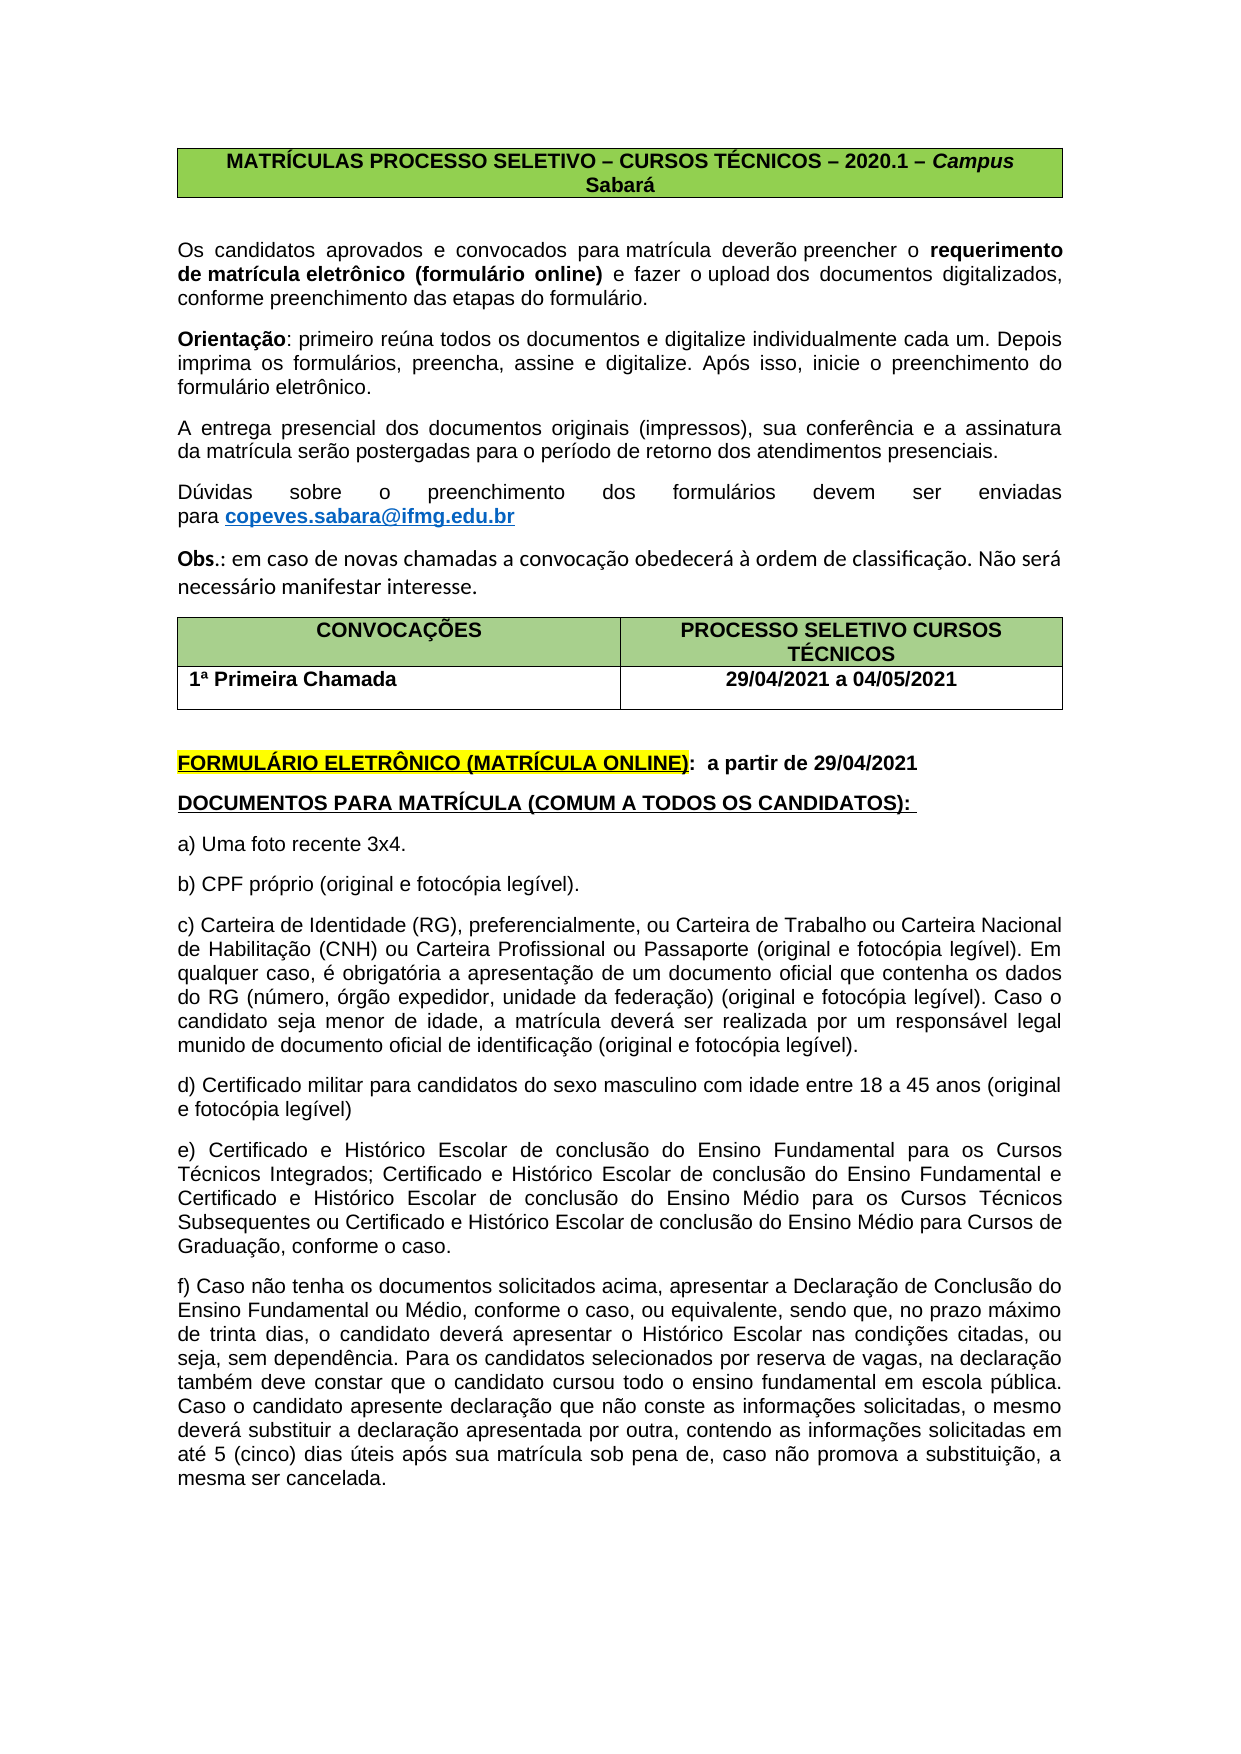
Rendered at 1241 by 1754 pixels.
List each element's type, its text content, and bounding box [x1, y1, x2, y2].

table_cell 29/04/2021 a 04/05/2021 [621, 667, 1062, 709]
table_header CONVOCAÇÕES [178, 618, 620, 666]
text A entrega presencial dos documentos originais (impressos), sua conferência e a assinatura da matrícula serão postergadas para o período de retorno dos atendimentos presenciais. [177, 415, 1063, 463]
table_cell 1ª Primeira Chamada [178, 667, 620, 709]
text Os candidatos aprovados e convocados para matrícula deverão preencher o requerimento de matrícula eletrônico (formulário online) e fazer o upload dos documentos digitalizados, conforme preenchimento das etapas do formulário. [177, 238, 1063, 310]
text d) Certificado militar para candidatos do sexo masculino com idade entre 18 a 45 anos (original e fotocópia legível) [177, 1073, 1063, 1121]
table_header MATRÍCULAS PROCESSO SELETIVO – CURSOS TÉCNICOS – 2020.1 – Campus Sabará [178, 149, 1062, 197]
text FORMULÁRIO ELETRÔNICO (MATRÍCULA ONLINE): a partir de 29/04/2021 [689, 750, 1063, 774]
text a) Uma foto recente 3x4. [177, 832, 1063, 856]
text DOCUMENTOS PARA MATRÍCULA (COMUM A TODOS OS CANDIDATOS): [177, 791, 1063, 815]
text e) Certificado e Histórico Escolar de conclusão do Ensino Fundamental para os Cursos Técnicos Integrados; Certificado e Histórico Escolar de conclusão do Ensino Fundamental e Certificado e Histórico Escolar de conclusão do Ensino Médio para os Cursos Técnicos Subsequentes ou Certificado e Histórico Escolar de conclusão do Ensino Médio para Cursos de Graduação, conforme o caso. [177, 1138, 1063, 1258]
text Orientação: primeiro reúna todos os documentos e digitalize individualmente cada um. Depois imprima os formulários, preencha, assine e digitalize. Após isso, inicie o preenchimento do formulário eletrônico. [177, 327, 1063, 399]
text f) Caso não tenha os documentos solicitados acima, apresentar a Declaração de Conclusão do Ensino Fundamental ou Médio, conforme o caso, ou equivalente, sendo que, no prazo máximo de trinta dias, o candidato deverá apresentar o Histórico Escolar nas condições citadas, ou seja, sem dependência. Para os candidatos selecionados por reserva de vagas, na declaração também deve constar que o candidato cursou todo o ensino fundamental em escola pública. Caso o candidato apresente declaração que não conste as informações solicitadas, o mesmo deverá substituir a declaração apresentada por outra, contendo as informações solicitadas em até 5 (cinco) dias úteis após sua matrícula sob pena de, caso não promova a substituição, a mesma ser cancelada. [177, 1274, 1063, 1490]
text Obs.: em caso de novas chamadas a convocação obedecerá à ordem de classificação. Não será necessário manifestar interesse. [177, 544, 1063, 601]
text Dúvidas sobre o preenchimento dos formulários devem ser enviadas para copeves.sabara@ifmg.edu.br [177, 480, 1063, 528]
text b) CPF próprio (original e fotocópia legível). [177, 872, 1063, 896]
table_header PROCESSO SELETIVO CURSOS TÉCNICOS [621, 618, 1062, 666]
text c) Carteira de Identidade (RG), preferencialmente, ou Carteira de Trabalho ou Carteira Nacional de Habilitação (CNH) ou Carteira Profissional ou Passaporte (original e fotocópia legível). Em qualquer caso, é obrigatória a apresentação de um documento oficial que contenha os dados do RG (número, órgão expedidor, unidade da federação) (original e fotocópia legível). Caso o candidato seja menor de idade, a matrícula deverá ser realizada por um responsável legal munido de documento oficial de identificação (original e fotocópia legível). [177, 913, 1063, 1057]
